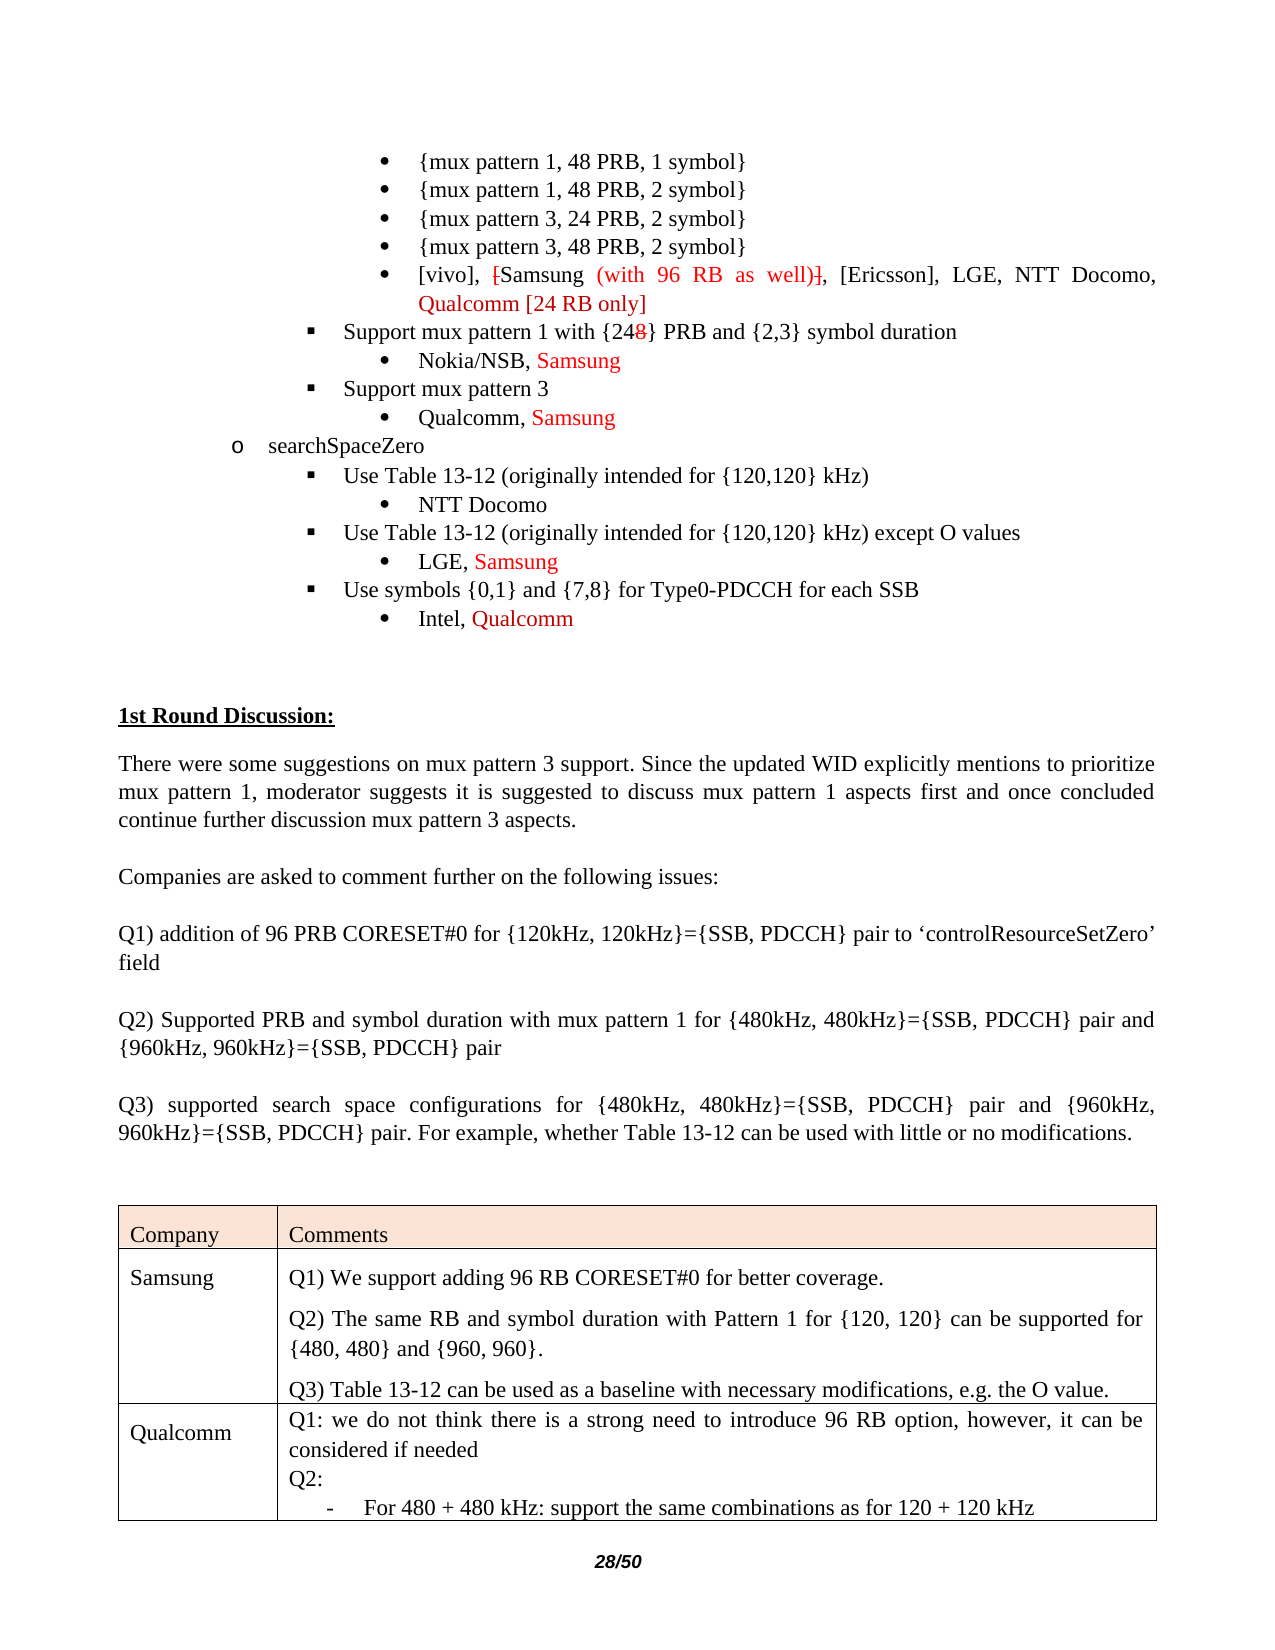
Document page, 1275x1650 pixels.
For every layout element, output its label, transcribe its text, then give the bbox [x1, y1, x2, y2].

list Support mux pattern 3 [306, 375, 1157, 402]
list searchSpaceZero [231, 432, 1157, 460]
text Q3) supported search space configurations for {480kHz, 480kHz}={SSB, PDCCH} pair and {960kHz, 960kHz}={SSB, PDCCH} pair. For example, whether Table 13-12 can be used with little or no modifications. [118, 1091, 1157, 1146]
table_cell Samsung [119, 1249, 277, 1403]
table_cell Qualcomm [119, 1404, 277, 1520]
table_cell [278, 1404, 1156, 1520]
list {mux pattern 3, 48 PRB, 2 symbol} [381, 233, 1157, 259]
table_header Company [119, 1206, 277, 1247]
list {mux pattern 1, 48 PRB, 2 symbol} [381, 176, 1157, 202]
list {mux pattern 3, 24 PRB, 2 symbol} [381, 204, 1157, 231]
subtitle 1st Round Discussion: [118, 702, 1157, 729]
text Companies are asked to comment further on the following issues: [118, 863, 1157, 890]
text There were some suggestions on mux pattern 3 support. Since the updated WID explicitly mentions to prioritize mux pattern 1, moderator suggests it is suggested to discuss mux pattern 1 aspects first and once concluded continue further discussion mux pattern 3 aspects. [118, 750, 1157, 833]
list NTT Docomo [381, 491, 1157, 517]
list Intel, Qualcomm [381, 605, 1157, 631]
list Qualcomm, Samsung [381, 404, 1157, 430]
list Use Table 13-12 (originally intended for {120,120} kHz) [306, 462, 1157, 489]
list Nokia/NSB, Samsung [381, 347, 1157, 373]
table_header Comments [278, 1206, 1156, 1247]
text Q2) Supported PRB and symbol duration with mux pattern 1 for {480kHz, 480kHz}={SSB, PDCCH} pair and {960kHz, 960kHz}={SSB, PDCCH} pair [118, 1006, 1157, 1060]
list [vivo], [Samsung (with 96 RB as well)], [Ericsson], LGE, NTT Docomo, Qualcomm [24 RB only] [381, 261, 1157, 316]
list {mux pattern 1, 48 PRB, 1 symbol} [381, 148, 1157, 174]
list Support mux pattern 1 with {248} PRB and {2,3} symbol duration [306, 318, 1157, 345]
table_cell Q1) We support adding 96 RB CORESET#0 for better coverage. Q2) The same RB and symbol duration with Pattern 1 for {120, 120} can be supported for {480, 480} and {960, 960}. Q3) Table 13-12 can be used as a baseline with necessary modifications, e.g. the O value. [278, 1249, 1156, 1403]
list Use symbols {0,1} and {7,8} for Type0-PDCCH for each SSB [306, 576, 1157, 603]
list LGE, Samsung [381, 548, 1157, 574]
list Use Table 13-12 (originally intended for {120,120} kHz) except O values [306, 519, 1157, 546]
text Q1) addition of 96 PRB CORESET#0 for {120kHz, 120kHz}={SSB, PDCCH} pair to ‘controlResourceSetZero’ field [118, 920, 1157, 975]
